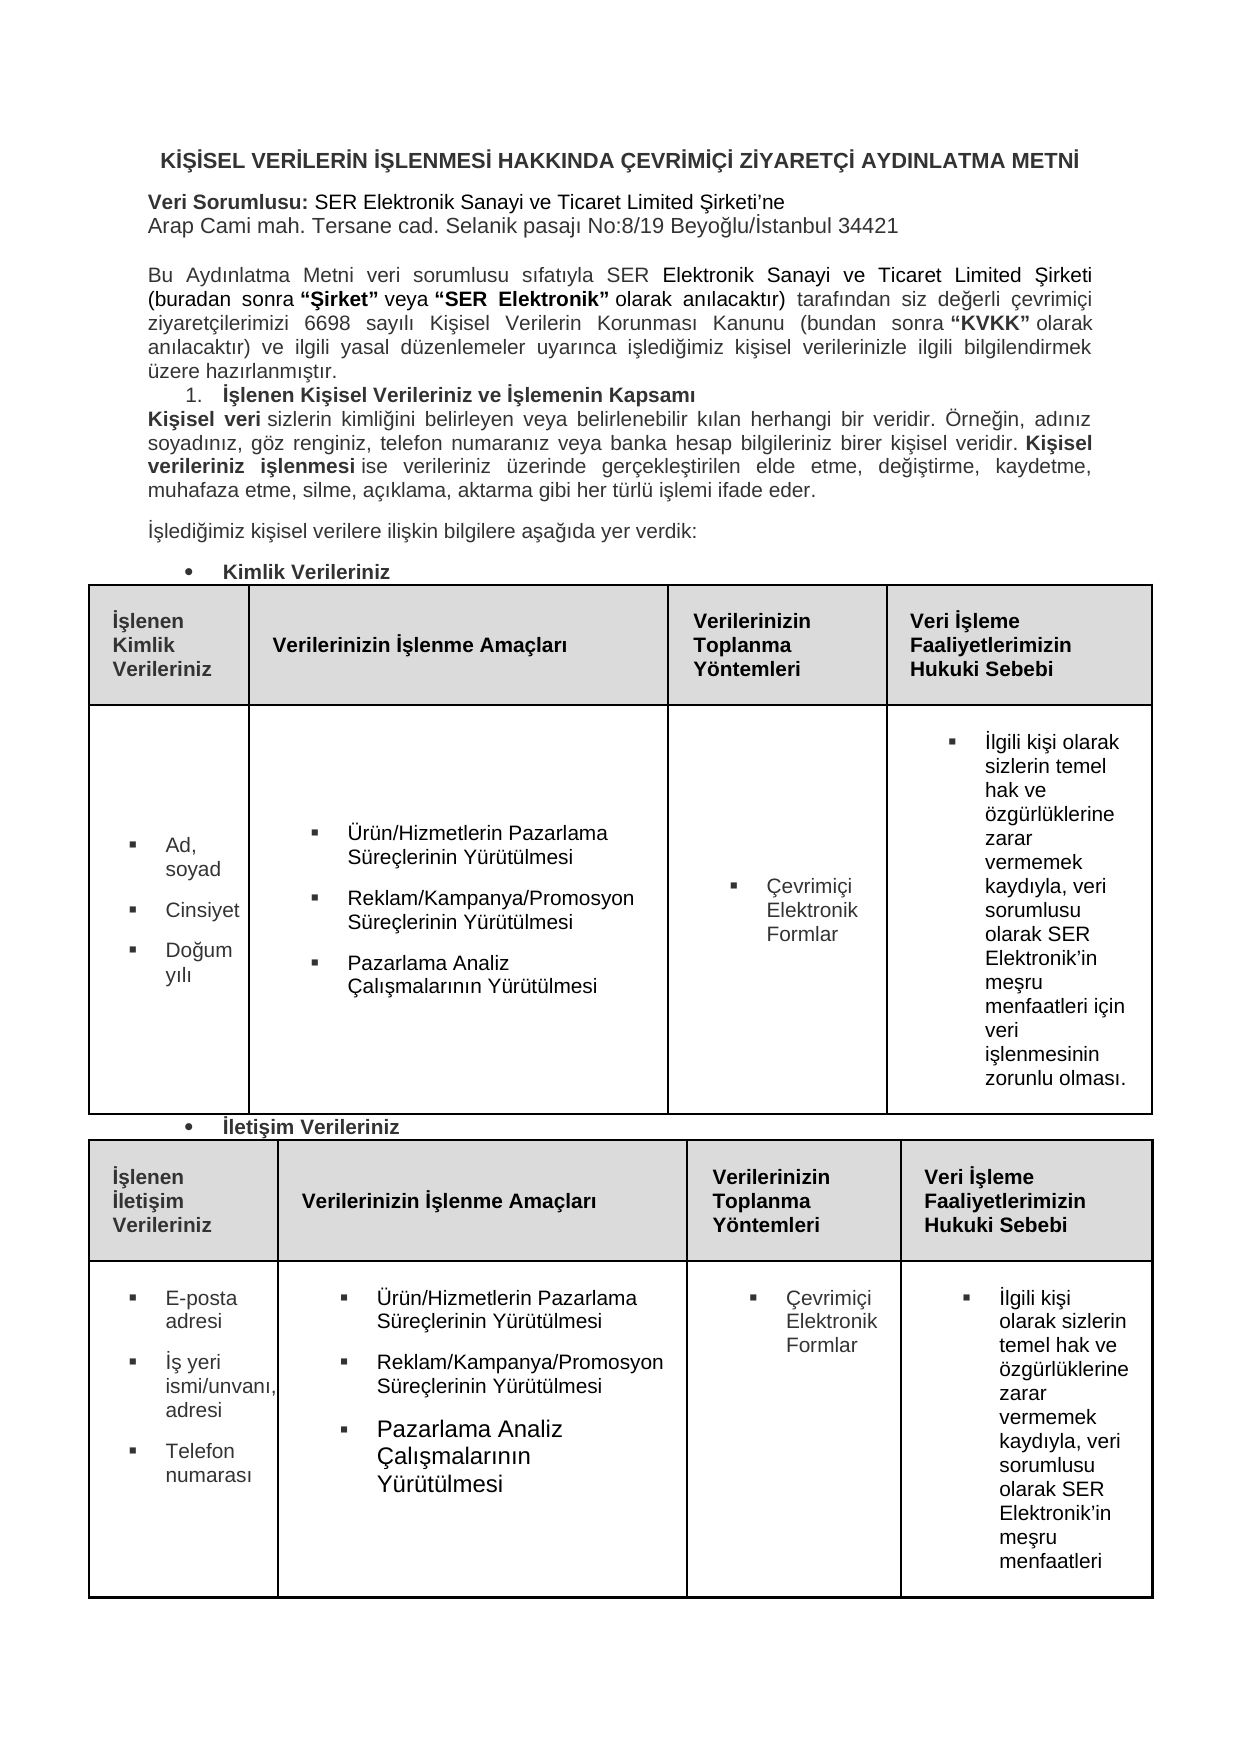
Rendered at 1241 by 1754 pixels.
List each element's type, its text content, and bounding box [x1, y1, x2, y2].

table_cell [90, 1262, 277, 1596]
table_header Verilerinizin Toplanma Yöntemleri [669, 586, 886, 704]
text Veri Sorumlusu: SER Elektronik Sanayi ve Ticaret Limited Şirketi’ne [148, 189, 1093, 213]
text İşlediğimiz kişisel verilere ilişkin bilgilere aşağıda yer verdik: [148, 519, 1093, 543]
table_header Verilerinizin İşlenme Amaçları [279, 1141, 686, 1260]
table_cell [902, 1262, 1151, 1596]
table_cell Ürün/Hizmetlerin Pazarlama Süreçlerinin Yürütülmesi Reklam/Kampanya/Promosyon Süreçlerinin Yürütülmesi Pazarlama Analiz Çalışmalarının Yürütülmesi [250, 706, 667, 1113]
table_cell Ad, soyad Cinsiyet Doğum yılı [90, 706, 248, 1113]
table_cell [279, 1262, 686, 1596]
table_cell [688, 1262, 900, 1596]
text KİŞİSEL VERİLERİN İŞLENMESİ HAKKINDA ÇEVRİMİÇİ ZİYARETÇİ AYDINLATMA METNİ [148, 148, 1093, 173]
text Bu Aydınlatma Metni veri sorumlusu sıfatıyla SER Elektronik Sanayi ve Ticaret Limited Şirketi (buradan sonra “Şirket” veya “SER Elektronik” olarak anılacaktır) tarafından siz değerli çevrimiçi ziyaretçilerimizi 6698 sayılı Kişisel Verilerin Korunması Kanunu (bundan sonra “KVKK” olarak anılacaktır) ve ilgili yasal düzenlemeler uyarınca işlediğimiz kişisel verilerinizle ilgili bilgilendirmek üzere hazırlanmıştır. [148, 263, 1093, 382]
table_header İşlenen Kimlik Verileriniz [90, 586, 248, 704]
text Kişisel veri sizlerin kimliğini belirleyen veya belirlenebilir kılan herhangi bir veridir. Örneğin, adınız soyadınız, göz renginiz, telefon numaranız veya banka hesap bilgileriniz birer kişisel veridir. Kişisel verileriniz işlenmesi ise verileriniz üzerinde gerçekleştirilen elde etme, değiştirme, kaydetme, muhafaza etme, silme, açıklama, aktarma gibi her türlü işlemi ifade eder. [148, 406, 1093, 502]
table_header Verilerinizin Toplanma Yöntemleri [688, 1141, 900, 1260]
text Arap Cami mah. Tersane cad. Selanik pasajı No:8/19 Beyoğlu/İstanbul 34421 [148, 213, 1093, 239]
table_header Veri İşleme Faaliyetlerimizin Hukuki Sebebi [888, 586, 1151, 704]
table_header İşlenen İletişim Verileriniz [90, 1141, 277, 1260]
list İşlenen Kişisel Verileriniz ve İşlemenin Kapsamı [185, 382, 1093, 406]
list Kimlik Verileriniz [185, 559, 1093, 583]
table_header Verilerinizin İşlenme Amaçları [250, 586, 667, 704]
list İletişim Verileriniz [185, 1115, 1093, 1139]
table_header Veri İşleme Faaliyetlerimizin Hukuki Sebebi [902, 1141, 1151, 1260]
table_cell Çevrimiçi Elektronik Formlar [669, 706, 886, 1113]
